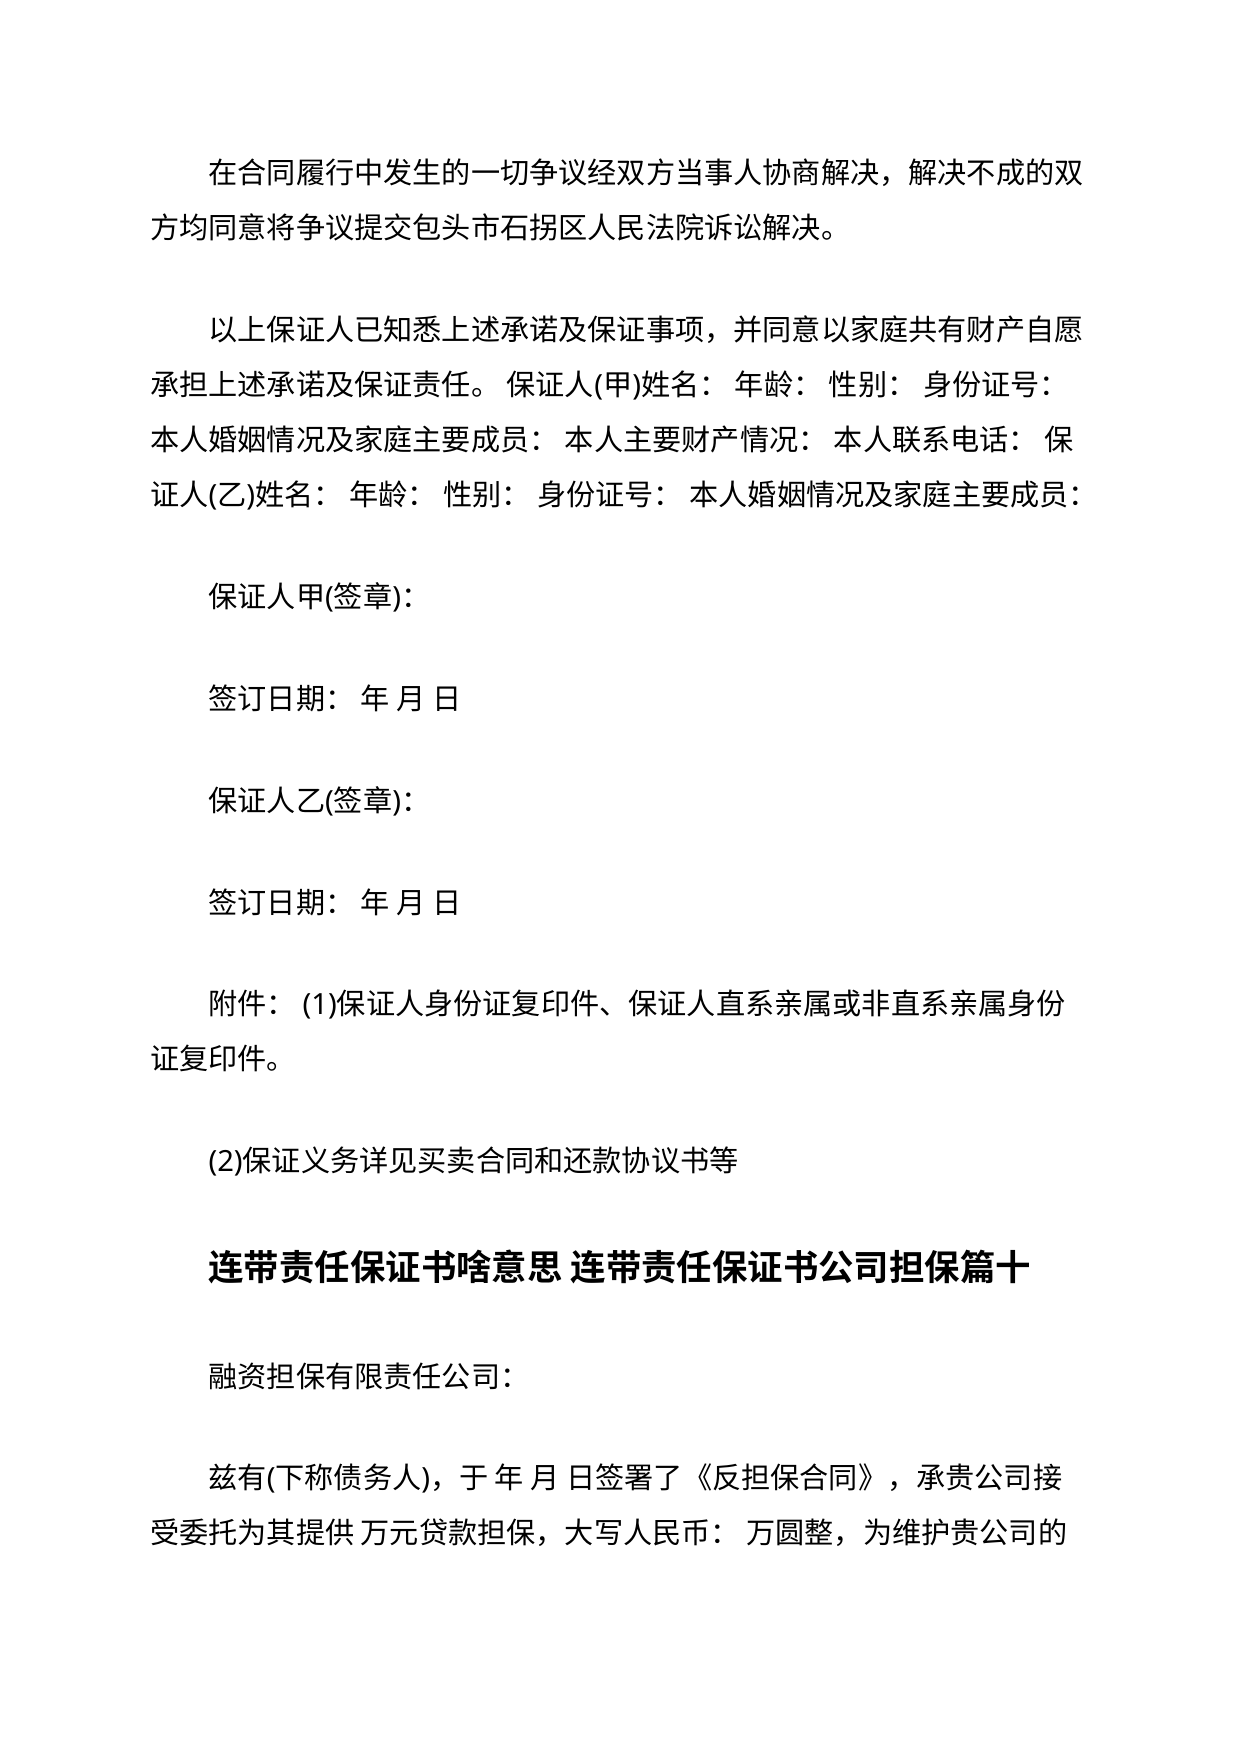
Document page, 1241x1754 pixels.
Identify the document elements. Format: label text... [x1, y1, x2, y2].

text 以上保证人已知悉上述承诺及保证事项，并同意以家庭共有财产自愿承担上述承诺及保证责任。 保证人(甲)姓名： 年龄： 性别： 身份证号： 本人婚姻情况及家庭主要成员： 本人主要财产情况： 本人联系电话： 保证人(乙)姓名： 年龄： 性别： 身份证号： 本人婚姻情况及家庭主要成员： [150, 307, 1090, 514]
text 保证人甲(签章)： [150, 573, 1090, 616]
text 在合同履行中发生的一切争议经双方当事人协商解决，解决不成的双方均同意将争议提交包头市石拐区人民法院诉讼解决。 [150, 150, 1090, 247]
text 签订日期： 年 月 日 [150, 675, 1090, 718]
text 保证人乙(签章)： [150, 777, 1090, 819]
text (2)保证义务详见买卖合同和还款协议书等 [150, 1138, 1090, 1180]
text 附件： (1)保证人身份证复印件、保证人直系亲属或非直系亲属身份证复印件。 [150, 981, 1090, 1078]
text 连带责任保证书啥意思 连带责任保证书公司担保篇十 [150, 1240, 1090, 1291]
text 融资担保有限责任公司： [150, 1353, 1090, 1395]
text 签订日期： 年 月 日 [150, 879, 1090, 921]
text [150, 1455, 1090, 1552]
